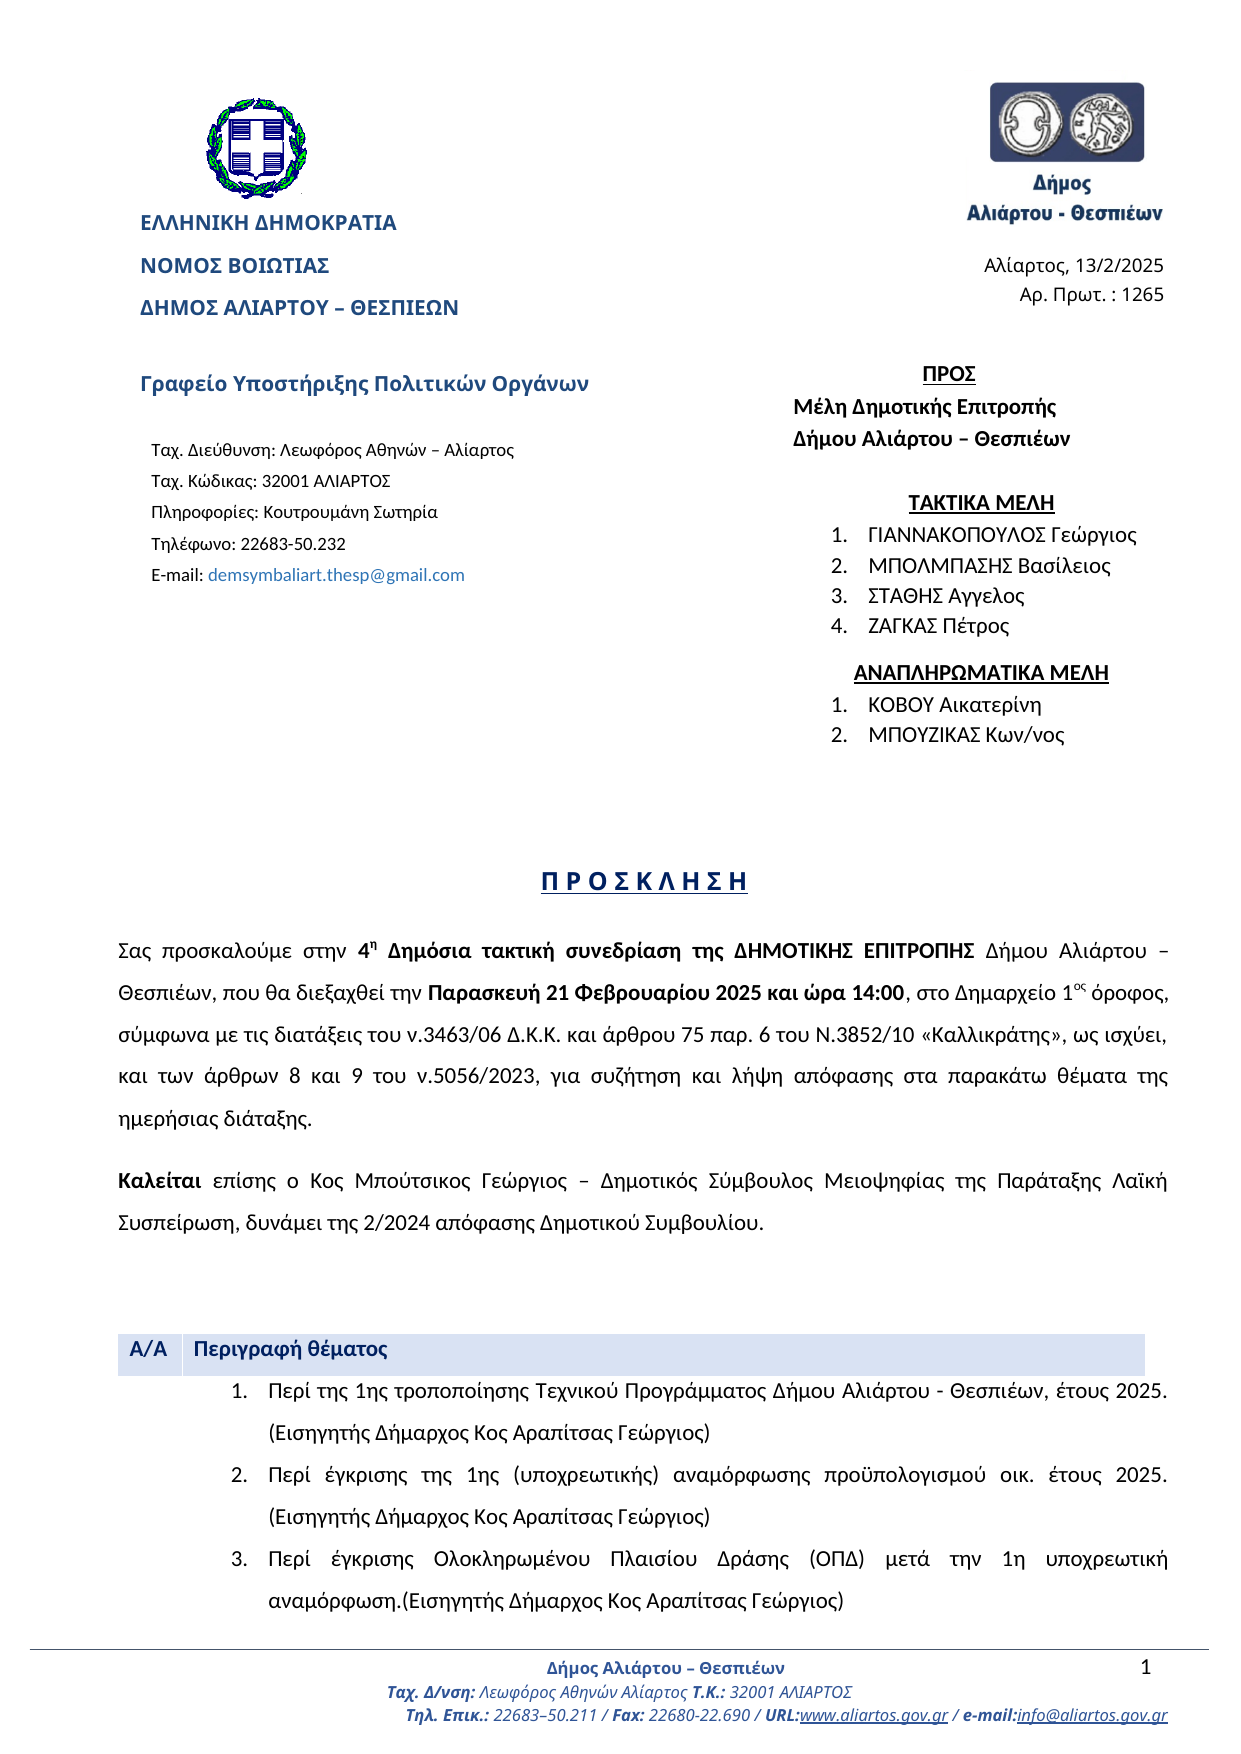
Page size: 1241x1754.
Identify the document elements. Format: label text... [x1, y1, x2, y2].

table_header Περιγραφή θέματος [183, 1334, 1145, 1376]
text Καλείται επίσης ο Κος Μπούτσικος Γεώργιος – Δημοτικός Σύμβουλος Μειοψηφίας της Παράταξης Λαϊκή Συσπείρωση, δυνάμει της 2/2024 απόφασης Δημοτικού Συμβουλίου. [118, 1166, 1169, 1236]
text Π Ρ Ο Σ Κ Λ Η Σ Η [118, 864, 1169, 898]
list Περί της 1ης τροποποίησης Τεχνικού Προγράμματος Δήμου Αλιάρτου - Θεσπιέων, έτους 2025.(Εισηγητής Δήμαρχος Κος Αραπίτσας Γεώργιος) [231, 1376, 1169, 1446]
list ΚΟΒΟΥ Αικατερίνη [831, 690, 1169, 718]
list ΜΠΟΛΜΠΑΣΗΣ Βασίλειος [831, 551, 1169, 579]
list ΣΤΑΘΗΣ Άγγελος [831, 581, 1169, 609]
table_header [118, 71, 672, 359]
list Περί έγκρισης Ολοκληρωμένου Πλαισίου Δράσης (ΟΠΔ) μετά την 1η υποχρεωτική αναμόρφωση.(Εισηγητής Δήμαρχος Κος Αραπίτσας Γεώργιος) [231, 1544, 1169, 1614]
table_header Α/Α [118, 1334, 182, 1376]
text Μέλη Δημοτικής Επιτροπής [793, 392, 1169, 420]
list Περί έγκρισης της 1ης (υποχρεωτικής) αναμόρφωσης προϋπολογισμού οικ. έτους 2025. (Εισηγητής Δήμαρχος Κος Αραπίτσας Γεώργιος) [231, 1460, 1169, 1530]
list ΜΠΟΥΖΙΚΑΣ Κων/νος [831, 720, 1169, 748]
text Σας προσκαλούμε στην 4η Δημόσια τακτική συνεδρίαση της ΔΗΜΟΤΙΚΗΣ ΕΠΙΤΡΟΠΗΣ Δήμου Αλιάρτου – Θεσπιέων, που θα διεξαχθεί την Παρασκευή 21 Φεβρουαρίου 2025 και ώρα 14:00, στο Δημαρχείο 1ος όροφος, σύμφωνα με τις διατάξεις του ν.3463/06 Δ.Κ.Κ. και άρθρου 75 παρ. 6 του Ν.3852/10 «Καλλικράτης», ως ισχύει, και των άρθρων 8 και 9 του ν.5056/2023, για συζήτηση και λήψη απόφασης στα παρακάτω θέματα της ημερήσιας διάταξης. [118, 936, 1169, 1132]
text ΑΝΑΠΛΗΡΩΜΑΤΙΚΑ ΜΕΛΗ [793, 658, 1169, 686]
list ΖΑΓΚΑΣ Πέτρος [831, 611, 1169, 639]
text ΤΑΚΤΙΚΑ ΜΕΛΗ [793, 488, 1169, 516]
picture [187, 78, 314, 205]
text ΠΡΟΣ [793, 359, 1169, 388]
text Δήμου Αλιάρτου – Θεσπιέων [793, 424, 1169, 452]
picture [964, 70, 1164, 227]
table_header Αλίαρτος, 13/2/2025 Αρ. Πρωτ. : 1265 [672, 71, 1175, 359]
list ΓΙΑΝΝΑΚΟΠΟΥΛΟΣ Γεώργιος [831, 521, 1169, 548]
